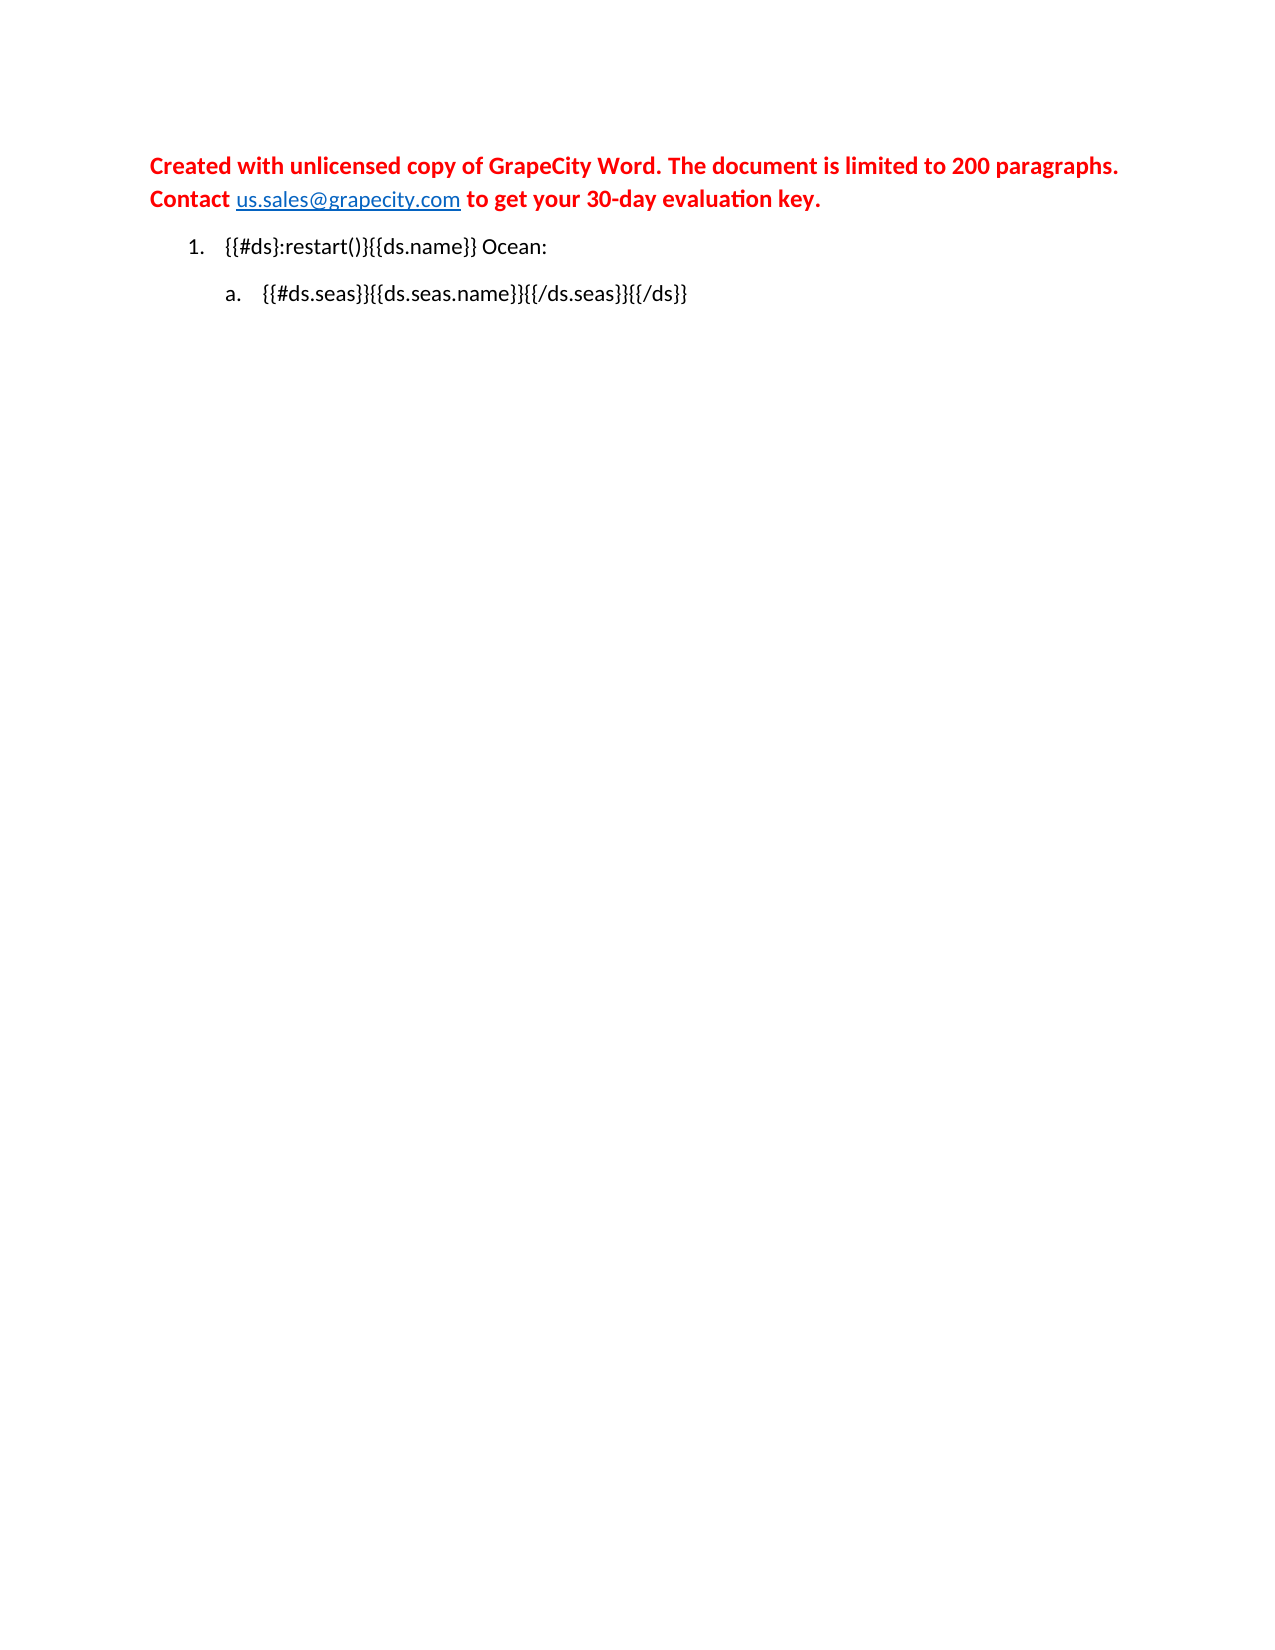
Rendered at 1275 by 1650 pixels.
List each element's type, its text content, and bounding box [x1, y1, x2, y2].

text Created with unlicensed copy of GrapeCity Word. The document is limited to 200 paragraphs. Contact us.sales@grapecity.com to get your 30-day evaluation key. [150, 150, 1125, 213]
list {{#ds.seas}}{{ds.seas.name}}{{/ds.seas}}{{/ds}} [225, 279, 1125, 307]
list {{#ds}:restart()}{{ds.name}} Ocean: [187, 232, 1125, 261]
